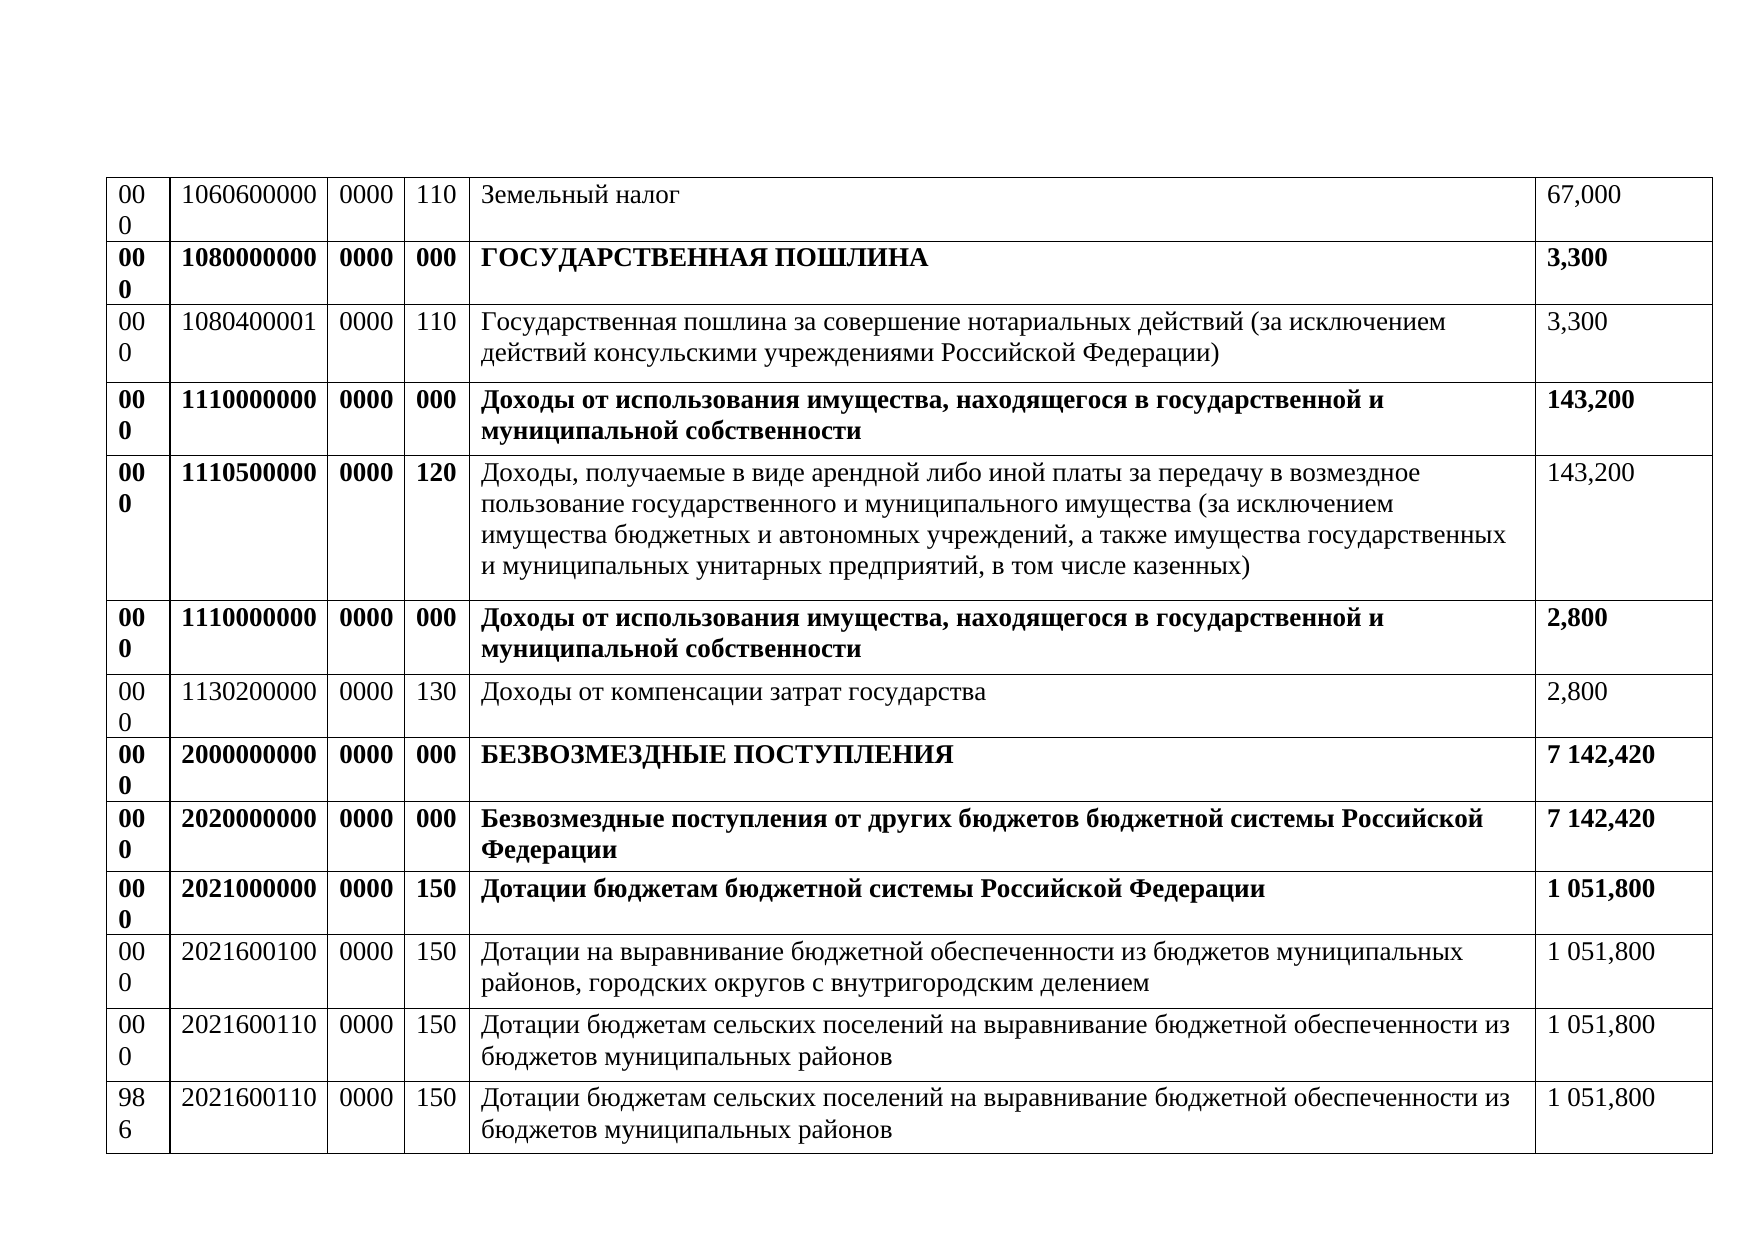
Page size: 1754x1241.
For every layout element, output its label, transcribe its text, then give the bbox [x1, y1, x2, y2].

table_cell 0000 [328, 305, 404, 382]
table_cell 1130200000 [171, 675, 327, 737]
table_cell 0000 [328, 242, 404, 304]
table_cell 2021600110 [171, 1082, 327, 1153]
table_cell Доходы от компенсации затрат государства [470, 675, 1535, 737]
table_cell Доходы от использования имущества, находящегося в государственной и муниципальной собственности [470, 383, 1535, 454]
table_cell 1080000000 [171, 242, 327, 304]
table_cell 000 [405, 601, 469, 674]
table_cell 0000 [328, 601, 404, 674]
table_cell 000 [107, 738, 169, 801]
table_cell 2,800 [1536, 675, 1712, 737]
table_cell Дотации бюджетам бюджетной системы Российской Федерации [470, 872, 1535, 934]
table_cell 0000 [328, 675, 404, 737]
table_cell 000 [107, 802, 169, 871]
table_cell 000 [405, 802, 469, 871]
table_cell 150 [405, 872, 469, 934]
table_cell 2021600100 [171, 935, 327, 1007]
table_cell Дотации на выравнивание бюджетной обеспеченности из бюджетов муниципальных районов, городских округов с внутригородским делением [470, 935, 1535, 1007]
table_cell 0000 [328, 935, 404, 1007]
table_cell 0000 [328, 802, 404, 871]
table_cell Доходы, получаемые в виде арендной либо иной платы за передачу в возмездное пользование государственного и муниципального имущества (за исключением имущества бюджетных и автономных учреждений, а также имущества государственных и муниципальных унитарных предприятий, в том числе казенных) [470, 456, 1535, 600]
table_cell 143,200 [1536, 383, 1712, 454]
table_cell 3,300 [1536, 242, 1712, 304]
table_cell 1 051,800 [1536, 1082, 1712, 1153]
table_cell 000 [107, 383, 169, 454]
table_cell 110 [405, 178, 469, 241]
table_cell 0000 [328, 178, 404, 241]
table_cell 000 [107, 872, 169, 934]
table_cell 0000 [328, 872, 404, 934]
table_cell Дотации бюджетам сельских поселений на выравнивание бюджетной обеспеченности из бюджетов муниципальных районов [470, 1082, 1535, 1153]
table_cell 67,000 [1536, 178, 1712, 241]
table_cell 3,300 [1536, 305, 1712, 382]
table_cell 000 [107, 178, 169, 241]
table_cell 143,200 [1536, 456, 1712, 600]
table_cell 000 [107, 601, 169, 674]
table_cell 000 [107, 242, 169, 304]
table_cell Доходы от использования имущества, находящегося в государственной и муниципальной собственности [470, 601, 1535, 674]
table_cell 1 051,800 [1536, 872, 1712, 934]
table_cell 000 [107, 1009, 169, 1081]
table_cell 986 [107, 1082, 169, 1153]
table_cell 000 [107, 935, 169, 1007]
table_cell 0000 [328, 1009, 404, 1081]
table_cell ГОСУДАРСТВЕННАЯ ПОШЛИНА [470, 242, 1535, 304]
table_cell Дотации бюджетам сельских поселений на выравнивание бюджетной обеспеченности из бюджетов муниципальных районов [470, 1009, 1535, 1081]
table_cell 0000 [328, 1082, 404, 1153]
table_cell 2020000000 [171, 802, 327, 871]
table_cell 0000 [328, 383, 404, 454]
table_cell 000 [107, 456, 169, 600]
table_cell 0000 [328, 456, 404, 600]
table_cell БЕЗВОЗМЕЗДНЫЕ ПОСТУПЛЕНИЯ [470, 738, 1535, 801]
table_cell 1 051,800 [1536, 935, 1712, 1007]
table_cell 2,800 [1536, 601, 1712, 674]
table_cell 1 051,800 [1536, 1009, 1712, 1081]
table_cell 000 [405, 738, 469, 801]
table_cell 2021000000 [171, 872, 327, 934]
table_cell 130 [405, 675, 469, 737]
table_cell Земельный налог [470, 178, 1535, 241]
table_cell 150 [405, 1082, 469, 1153]
table_cell 1110500000 [171, 456, 327, 600]
table_cell 1080400001 [171, 305, 327, 382]
table_cell 1110000000 [171, 601, 327, 674]
table_cell 000 [107, 305, 169, 382]
table_cell 0000 [328, 738, 404, 801]
table_cell 2000000000 [171, 738, 327, 801]
table_cell 000 [405, 242, 469, 304]
table_cell 150 [405, 1009, 469, 1081]
table_cell 120 [405, 456, 469, 600]
table_cell 1110000000 [171, 383, 327, 454]
table_cell Государственная пошлина за совершение нотариальных действий (за исключением действий консульскими учреждениями Российской Федерации) [470, 305, 1535, 382]
table_cell 110 [405, 305, 469, 382]
table_cell 150 [405, 935, 469, 1007]
table_cell 7 142,420 [1536, 738, 1712, 801]
table_cell Безвозмездные поступления от других бюджетов бюджетной системы Российской Федерации [470, 802, 1535, 871]
table_cell 000 [107, 675, 169, 737]
table_cell 2021600110 [171, 1009, 327, 1081]
table_cell 000 [405, 383, 469, 454]
table_cell 1060600000 [171, 178, 327, 241]
table_cell 7 142,420 [1536, 802, 1712, 871]
